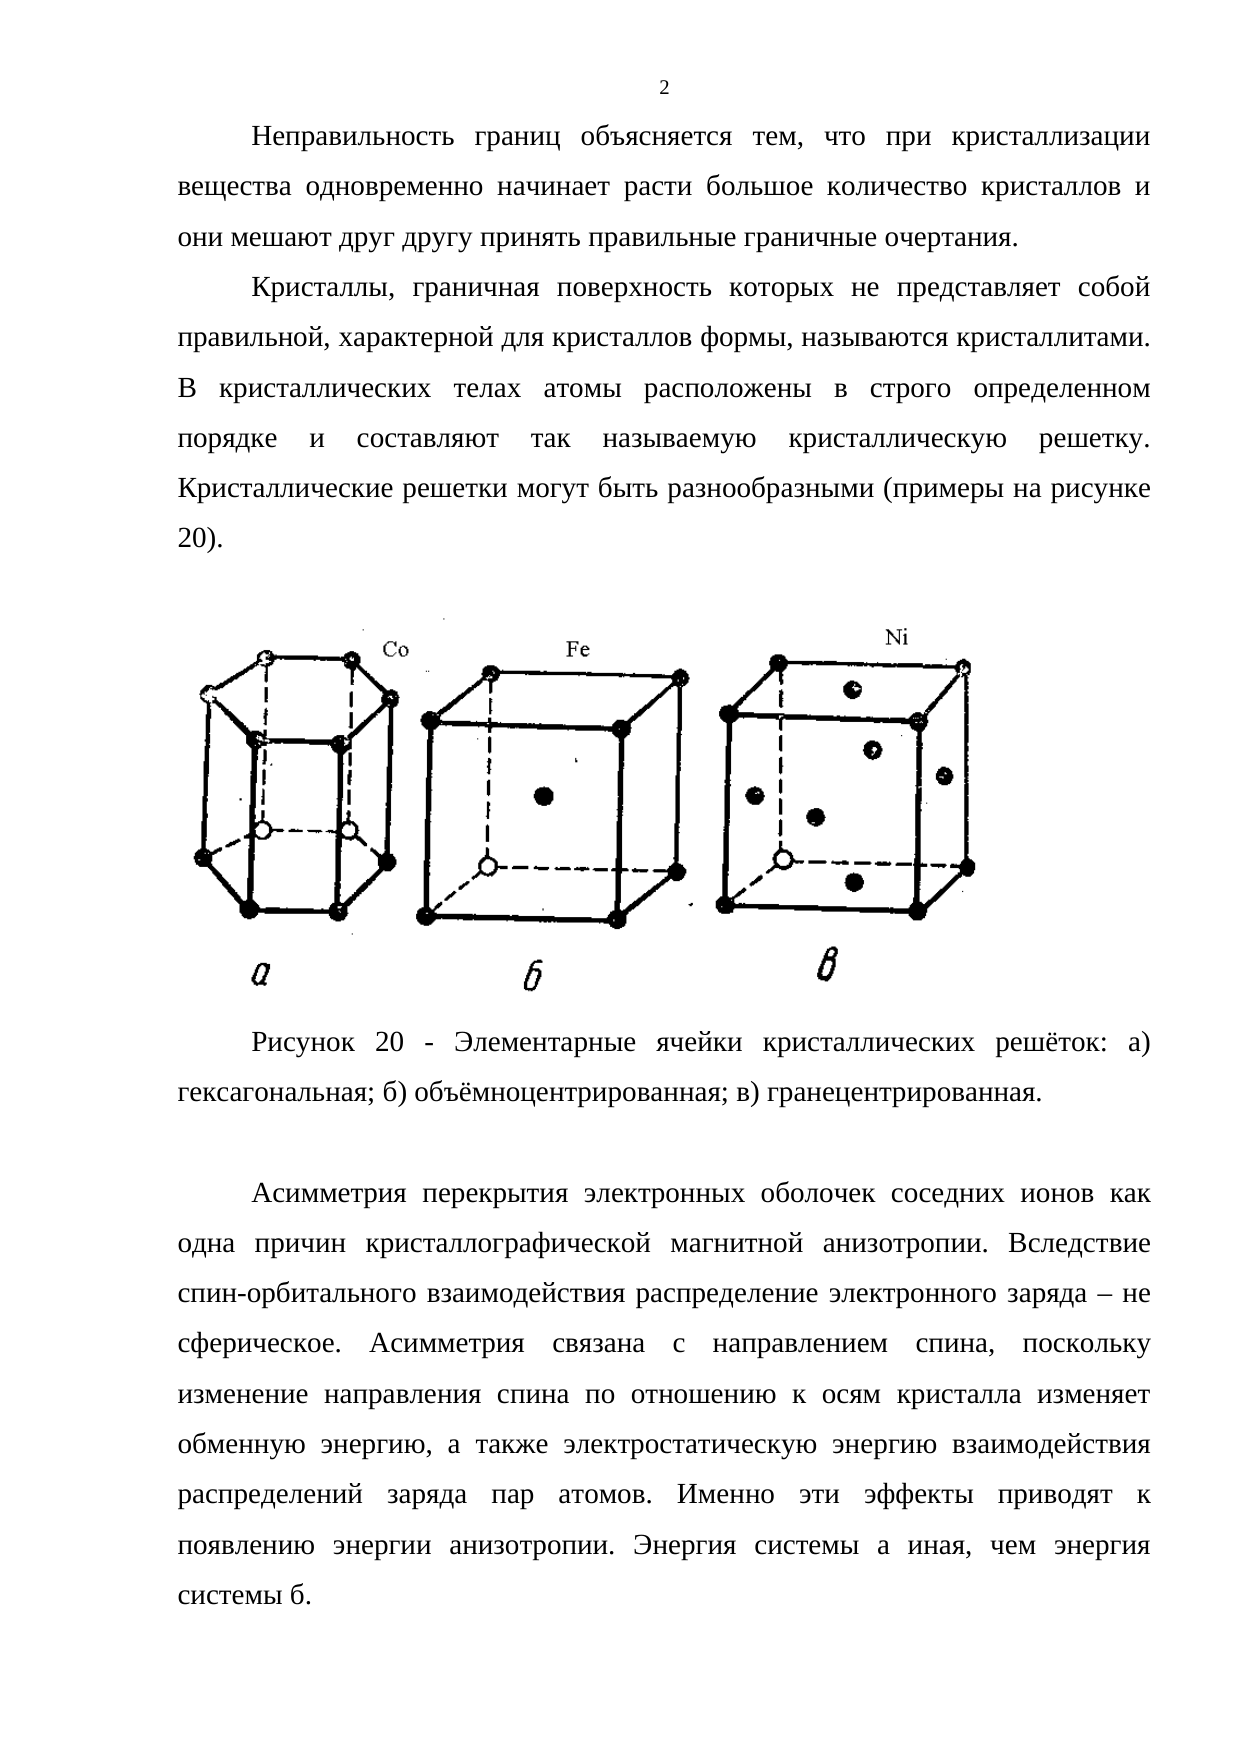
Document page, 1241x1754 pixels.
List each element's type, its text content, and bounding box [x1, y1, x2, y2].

text Кристаллы, граничная поверхность которых не представляет собой правильной, характерной для кристаллов формы, называются кристаллитами. В кристаллических телах атомы расположены в строго определенном порядке и составляют так называемую кристаллическую решетку. Кристаллические решетки могут быть разнообразными (примеры на рисунке 20). [177, 269, 1152, 554]
text Рисунок 20 - Элементарные ячейки кристаллических решёток: а) гексагональная; б) объёмноцентрированная; в) гранецентрированная. [177, 1024, 1152, 1108]
text Асимметрия перекрытия электронных оболочек соседних ионов как одна причин кристаллографической магнитной анизотропии. Вследствие спин-орбитального взаимодействия распределение электронного заряда – не сферическое. Асимметрия связана с направлением спина, поскольку изменение направления спина по отношению к осям кристалла изменяет обменную энергию, а также электростатическую энергию взаимодействия распределений заряда пар атомов. Именно эти эффекты приводят к появлению энергии анизотропии. Энергия системы а иная, чем энергия системы б. [177, 1175, 1152, 1611]
picture [172, 613, 985, 1019]
text Неправильность границ объясняется тем, что при кристаллизации вещества одновременно начинает расти большое количество кристаллов и они мешают друг другу принять правильные граничные очертания. [177, 118, 1152, 252]
